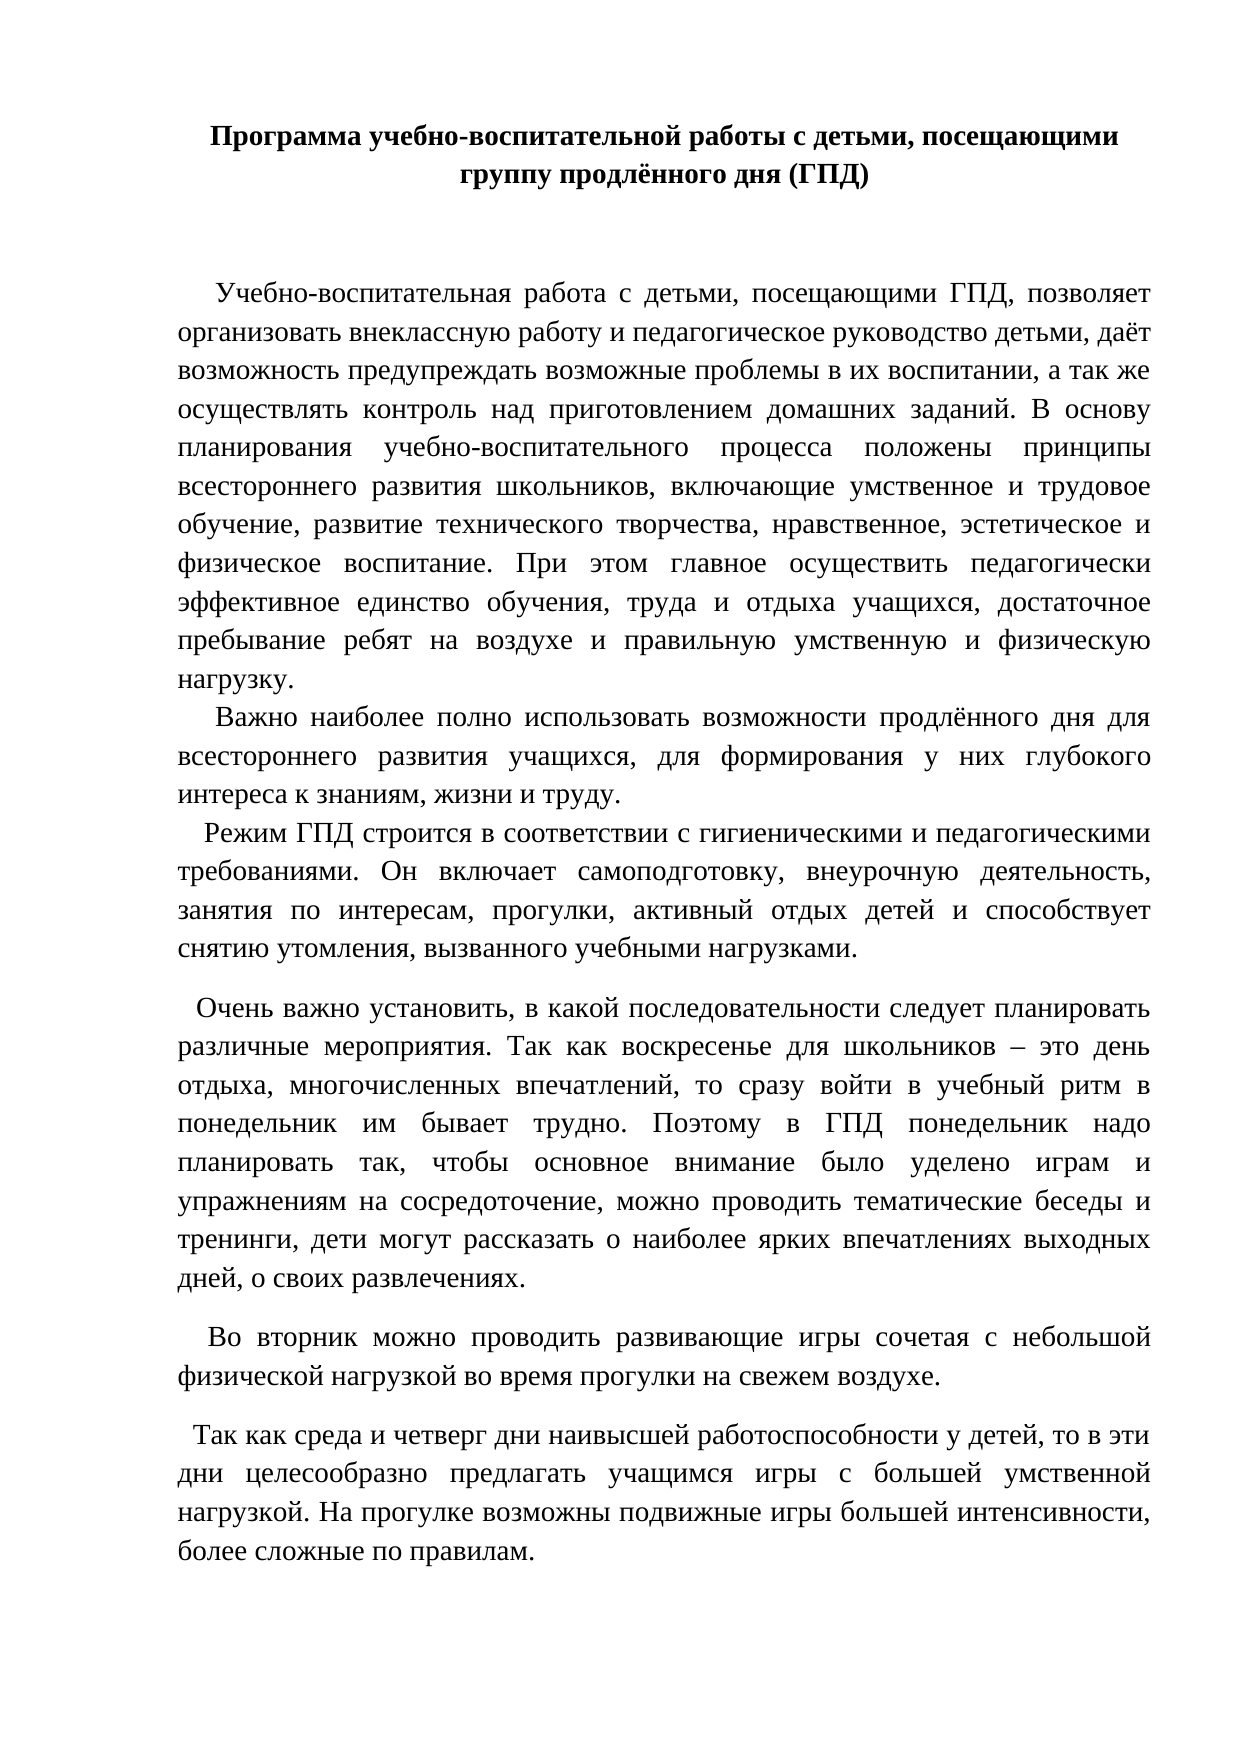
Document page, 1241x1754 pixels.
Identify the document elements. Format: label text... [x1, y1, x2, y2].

text Очень важно установить, в какой последовательности следует планировать различные мероприятия. Так как воскресенье для школьников – это день отдыха, многочисленных впечатлений, то сразу войти в учебный ритм в понедельник им бывает трудно. Поэтому в ГПД понедельник надо планировать так, чтобы основное внимание было уделено играм и упражнениям на сосредоточение, можно проводить тематические беседы и тренинги, дети могут рассказать о наиболее ярких впечатлениях выходных дней, о своих развлечениях. [177, 990, 1152, 1293]
text Учебно-воспитательная работа с детьми, посещающими ГПД, позволяет организовать внеклассную работу и педагогическое руководство детьми, даёт возможность предупреждать возможные проблемы в их воспитании, а так же осуществлять контроль над приготовлением домашних заданий. В основу планирования учебно-воспитательного процесса положены принципы всестороннего развития школьников, включающие умственное и трудовое обучение, развитие технического творчества, нравственное, эстетическое и физическое воспитание. При этом главное осуществить педагогически эффективное единство обучения, труда и отдыха учащихся, достаточное пребывание ребят на воздухе и правильную умственную и физическую нагрузку. [177, 275, 1152, 694]
text Так как среда и четверг дни наивысшей работоспособности у детей, то в эти дни целесообразно предлагать учащимся игры с большей умственной нагрузкой. На прогулке возможны подвижные игры большей интенсивности, более сложные по правилам. [177, 1417, 1152, 1566]
text Программа учебно-воспитательной работы с детьми, посещающими группу продлённого дня (ГПД) [177, 118, 1152, 190]
text Режим ГПД строится в соответствии с гигиеническими и педагогическими требованиями. Он включает самоподготовку, внеурочную деятельность, занятия по интересам, прогулки, активный отдых детей и способствует снятию утомления, вызванного учебными нагрузками. [177, 815, 1152, 964]
text Важно наиболее полно использовать возможности продлённого дня для всестороннего развития учащихся, для формирования у них глубокого интереса к знаниям, жизни и труду. [177, 699, 1152, 810]
text Во вторник можно проводить развивающие игры сочетая с небольшой физической нагрузкой во время прогулки на свежем воздухе. [177, 1319, 1152, 1391]
